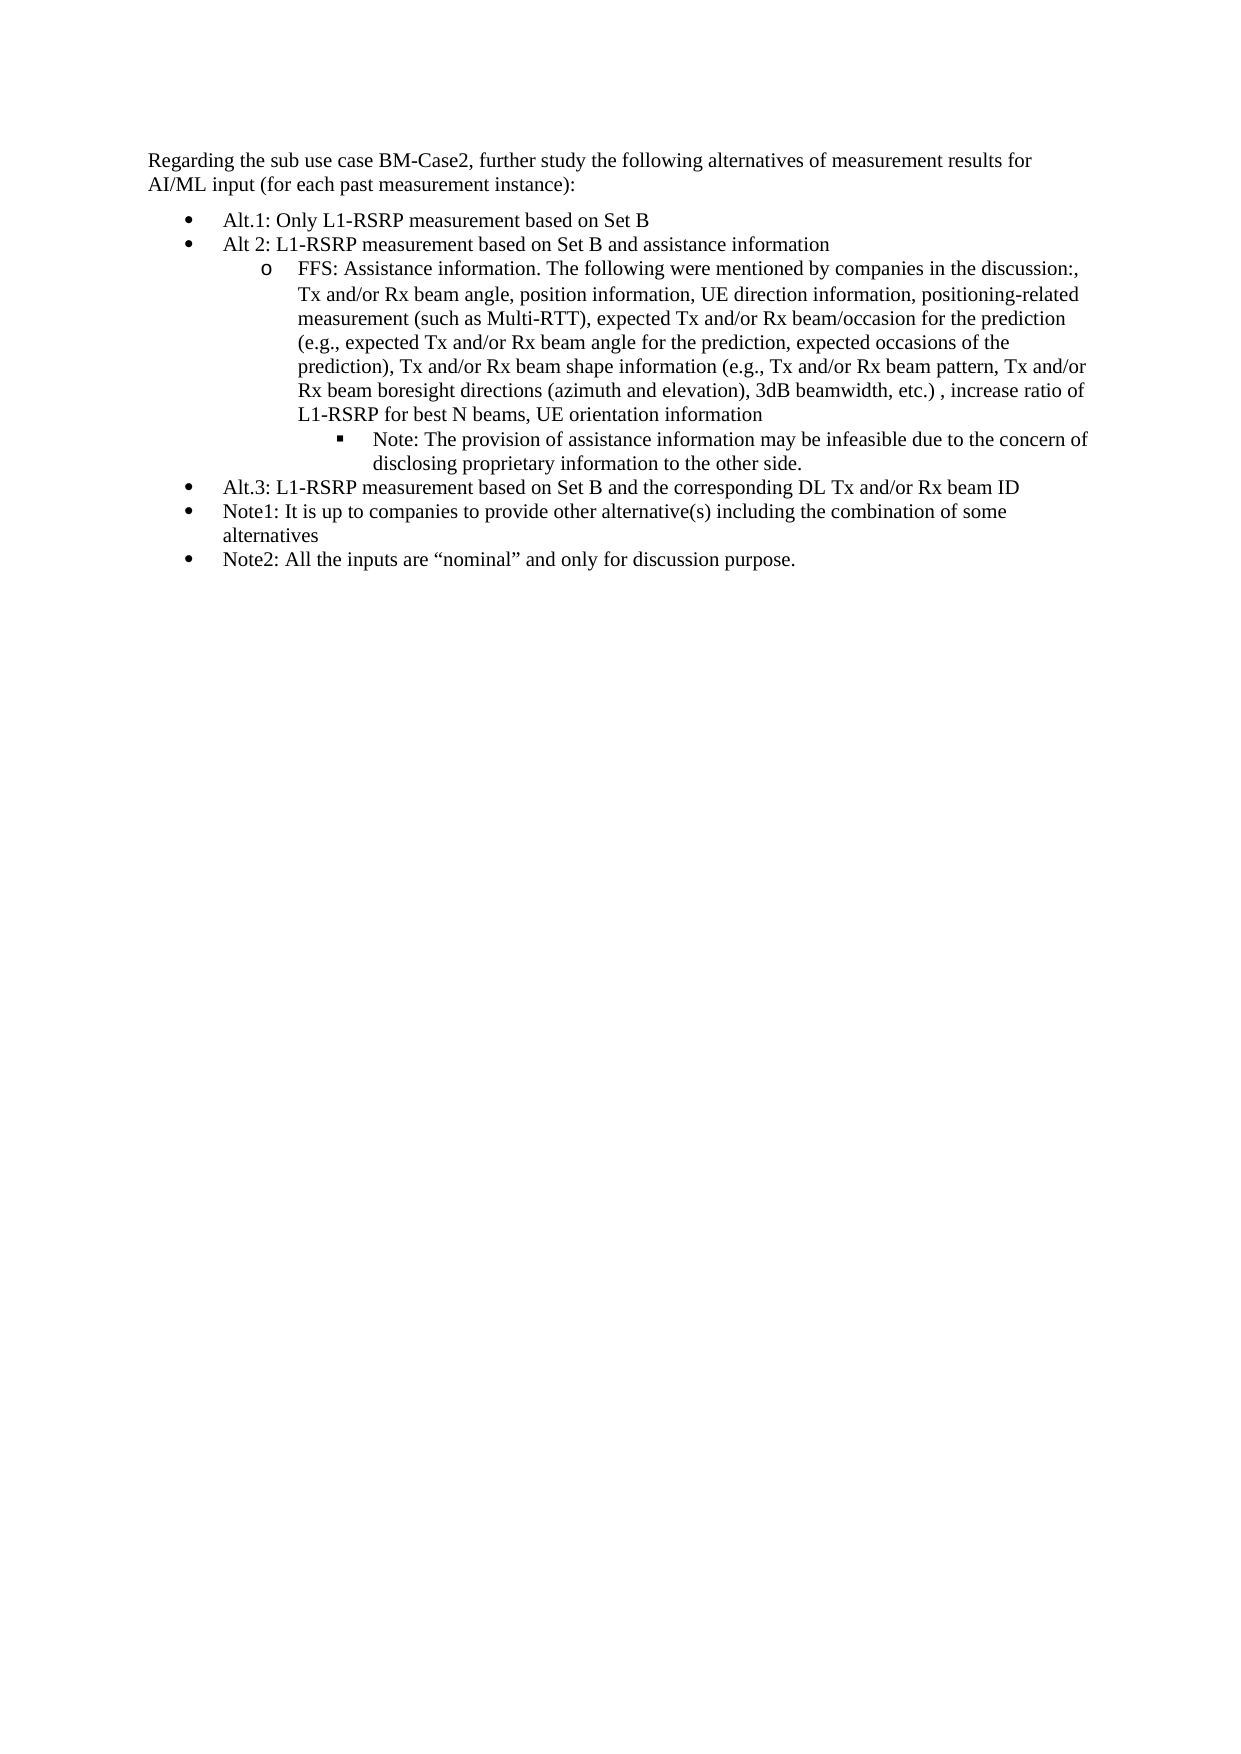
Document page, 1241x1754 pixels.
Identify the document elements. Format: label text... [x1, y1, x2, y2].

list Note2: All the inputs are “nominal” and only for discussion purpose. [185, 547, 1093, 571]
list Alt 2: L1-RSRP measurement based on Set B and assistance information [185, 232, 1093, 256]
list Alt.3: L1-RSRP measurement based on Set B and the corresponding DL Tx and/or Rx beam ID [185, 474, 1093, 499]
list FFS: Assistance information. The following were mentioned by companies in the discussion:, Tx and/or Rx beam angle, position information, UE direction information, positioning-related measurement (such as Multi-RTT), expected Tx and/or Rx beam/occasion for the prediction (e.g., expected Tx and/or Rx beam angle for the prediction, expected occasions of the prediction), Tx and/or Rx beam shape information (e.g., Tx and/or Rx beam pattern, Tx and/or Rx beam boresight directions (azimuth and elevation), 3dB beamwidth, etc.) , increase ratio of L1-RSRP for best N beams, UE orientation information [260, 256, 1093, 426]
text Regarding the sub use case BM-Case2, further study the following alternatives of measurement results for AI/ML input (for each past measurement instance): [148, 148, 1093, 196]
list Note: The provision of assistance information may be infeasible due to the concern of disclosing proprietary information to the other side. [335, 426, 1093, 474]
list Note1: It is up to companies to provide other alternative(s) including the combination of some alternatives [185, 499, 1093, 547]
list Alt.1: Only L1-RSRP measurement based on Set B [185, 208, 1093, 232]
